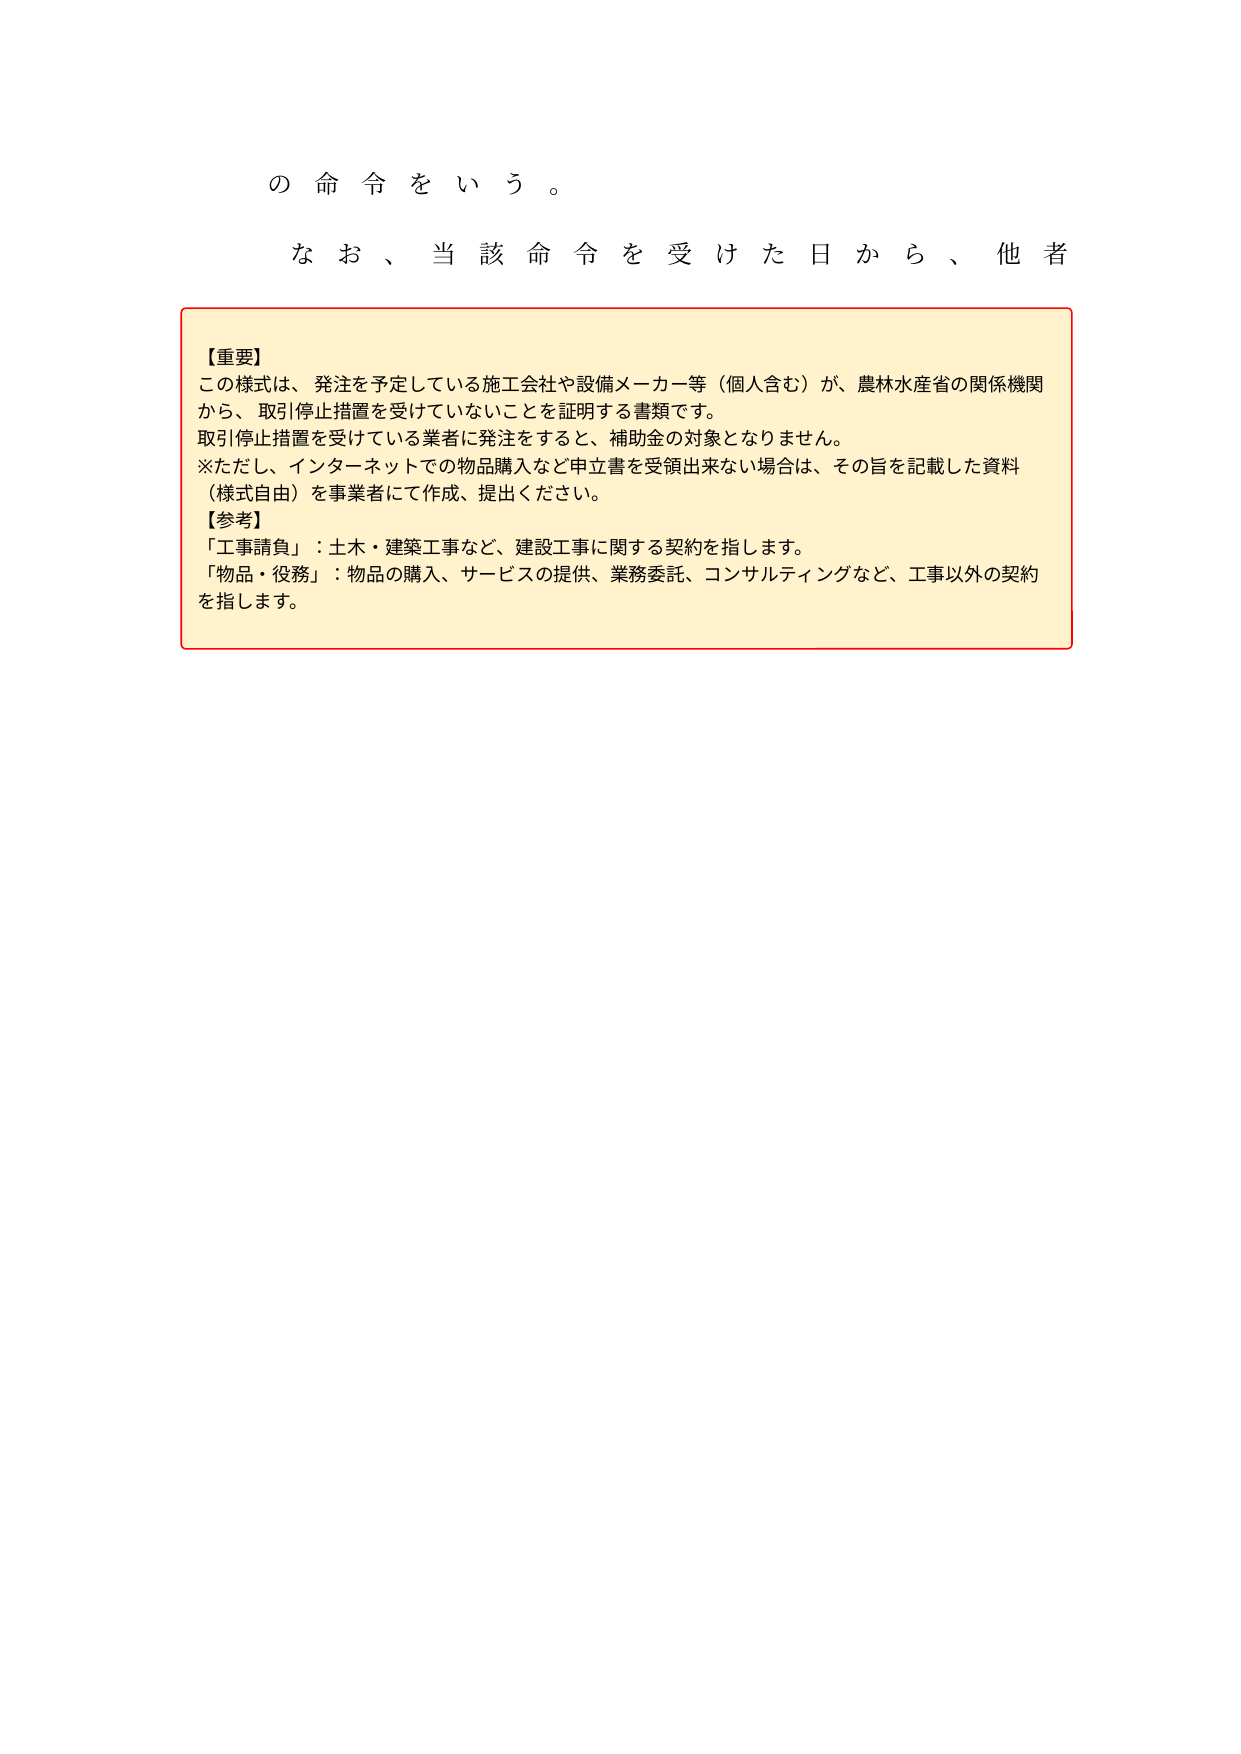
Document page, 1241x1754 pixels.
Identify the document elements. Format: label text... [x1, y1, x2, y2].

text なお、当該命令を受けた日から、他者が受けた指名停止の期間を考慮した妥当な期間を経過した場合は、この限りでない。 [245, 218, 1091, 495]
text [149, 148, 1091, 218]
